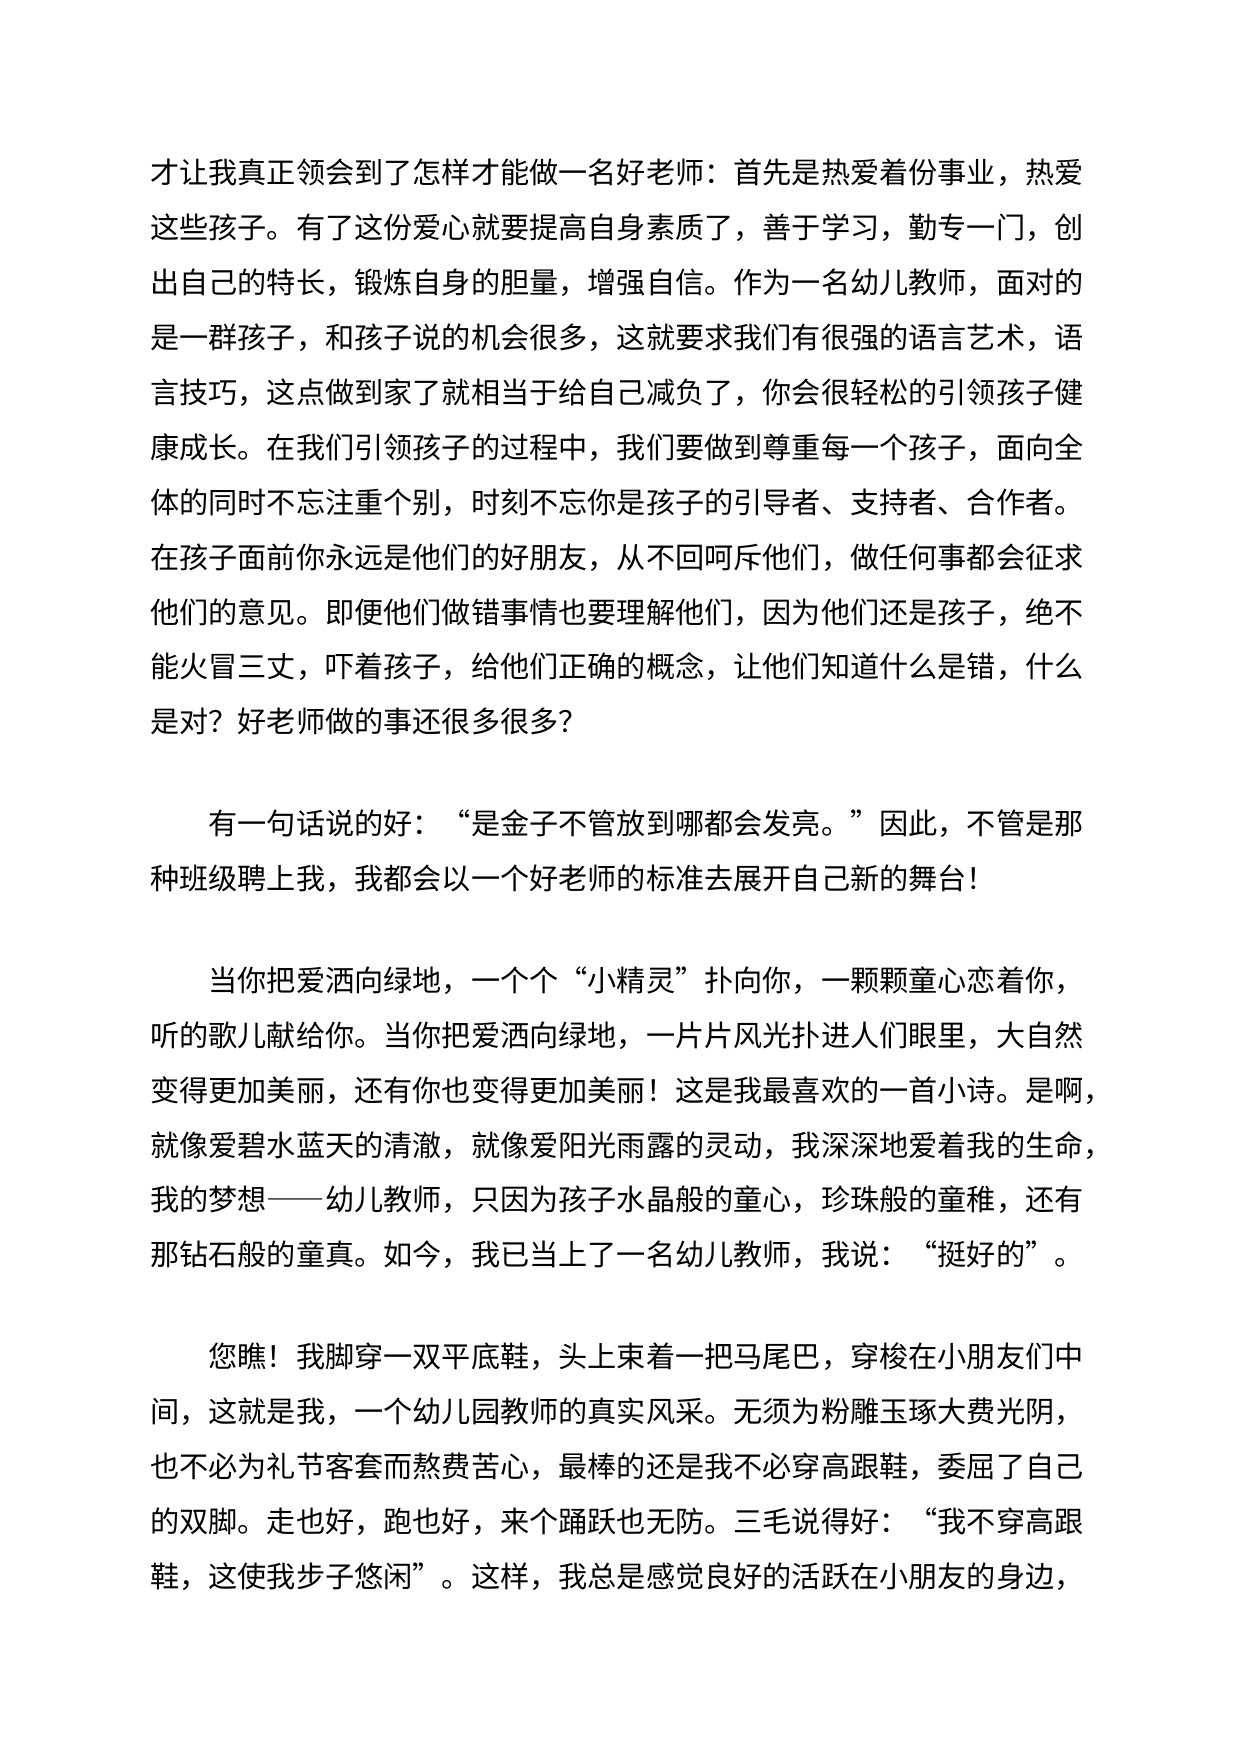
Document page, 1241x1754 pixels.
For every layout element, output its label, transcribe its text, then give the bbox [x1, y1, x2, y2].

text 有一句话说的好：“是金子不管放到哪都会发亮。”因此，不管是那种班级聘上我，我都会以一个好老师的标准去展开自己新的舞台！ [150, 801, 1090, 898]
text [150, 1334, 1090, 1596]
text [150, 150, 1090, 741]
text 当你把爱洒向绿地，一个个“小精灵”扑向你，一颗颗童心恋着你，听的歌儿献给你。当你把爱洒向绿地，一片片风光扑进人们眼里，大自然变得更加美丽，还有你也变得更加美丽！这是我最喜欢的一首小诗。是啊，就像爱碧水蓝天的清澈，就像爱阳光雨露的灵动，我深深地爱着我的生命，我的梦想——幼儿教师，只因为孩子水晶般的童心，珍珠般的童稚，还有那钻石般的童真。如今，我已当上了一名幼儿教师，我说：“挺好的”。 [150, 957, 1090, 1274]
